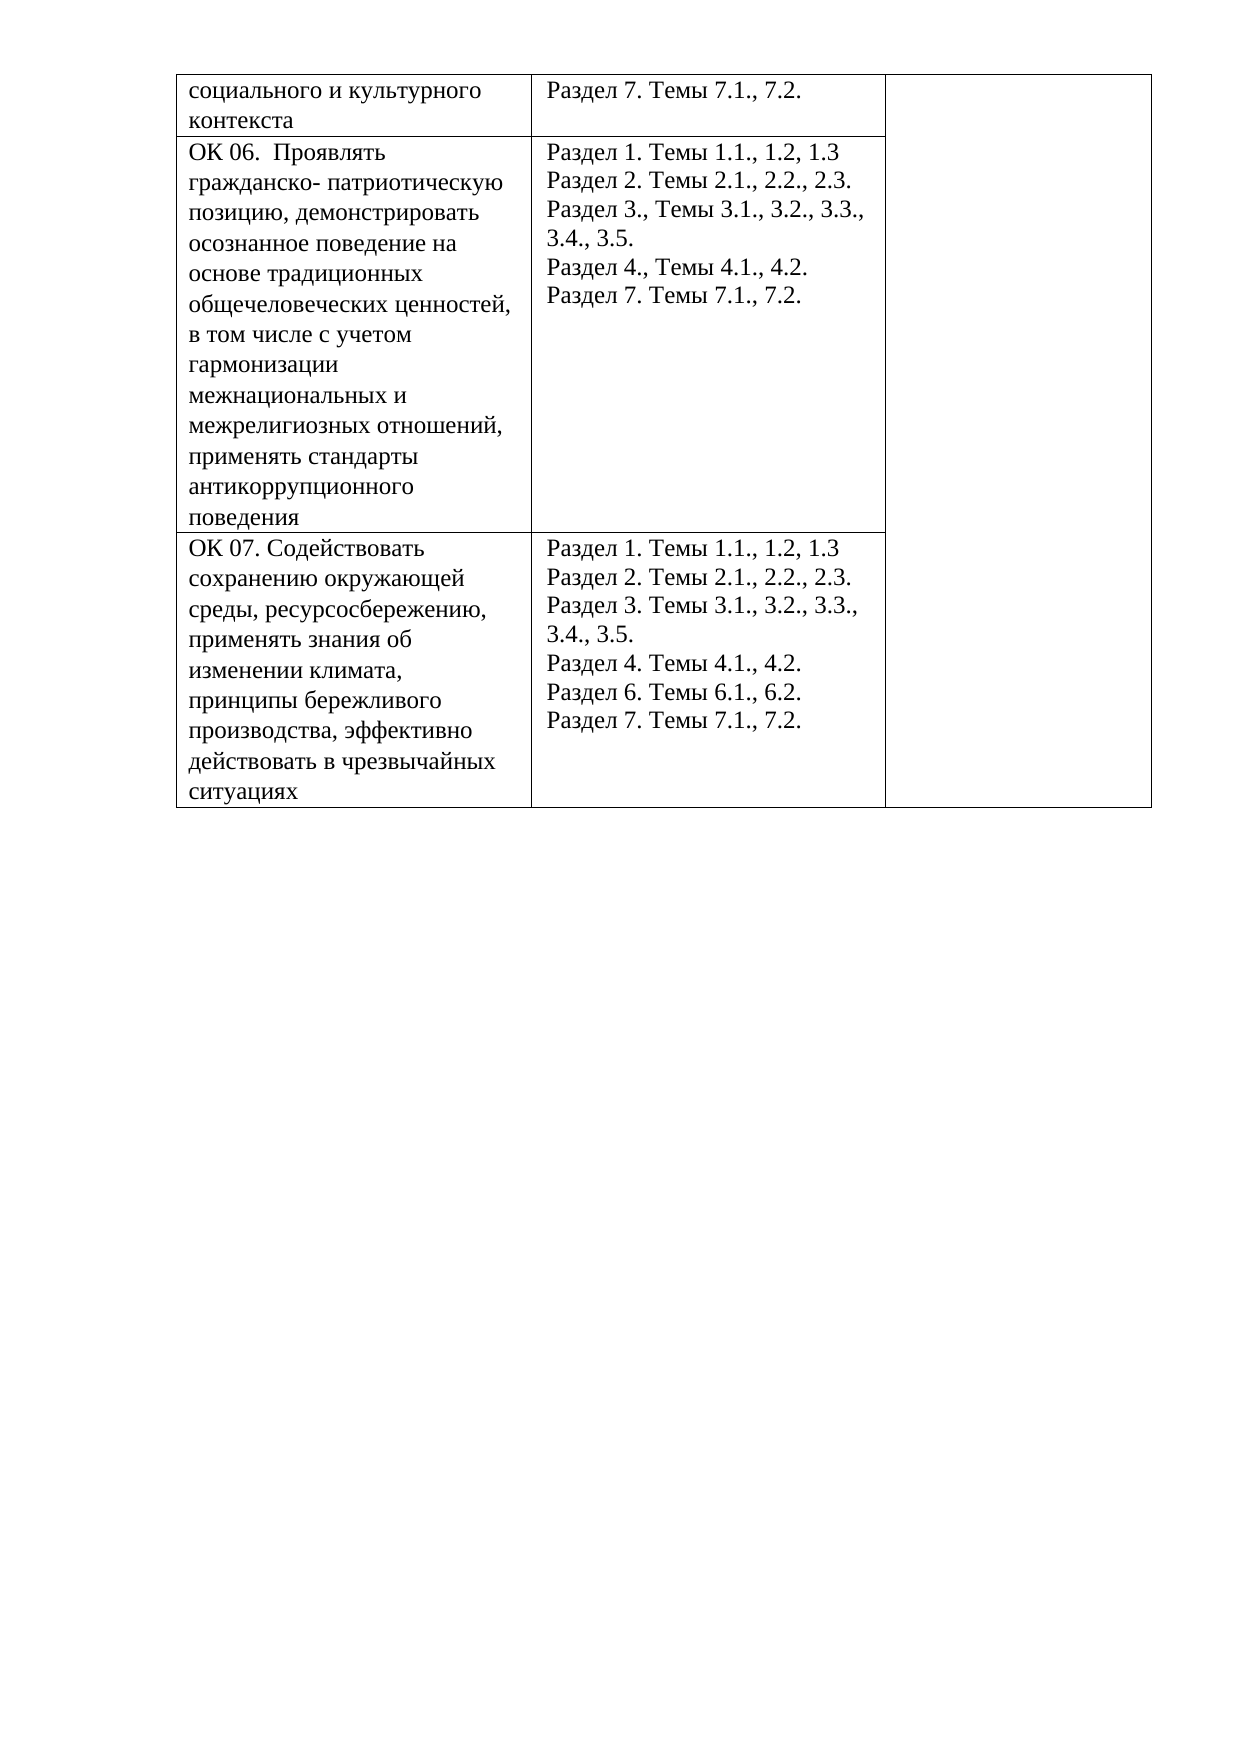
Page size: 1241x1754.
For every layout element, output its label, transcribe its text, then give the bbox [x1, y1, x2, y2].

table_cell Раздел 1. Темы 1.1., 1.2, 1.3 Раздел 2. Темы 2.1., 2.2., 2.3. Раздел 3. Темы 3.1., 3.2., 3.3., 3.4., 3.5. Раздел 4. Темы 4.1., 4.2. Раздел 6. Темы 6.1., 6.2. Раздел 7. Темы 7.1., 7.2. [532, 533, 885, 807]
table_cell Раздел 1. Темы 1.1., 1.2, 1.3 Раздел 2. Темы 2.1., 2.2., 2.3. Раздел 3., Темы 3.1., 3.2., 3.3., 3.4., 3.5. Раздел 4., Темы 4.1., 4.2. Раздел 7. Темы 7.1., 7.2. [532, 137, 885, 532]
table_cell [532, 75, 885, 136]
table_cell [177, 75, 531, 136]
table_cell ОК 07. Содействовать сохранению окружающей среды, ресурсосбережению, применять знания об изменении климата, принципы бережливого производства, эффективно действовать в чрезвычайных ситуациях [177, 533, 531, 807]
table_cell ОК 06. Проявлять гражданско- патриотическую позицию, демонстрировать осознанное поведение на основе традиционных общечеловеческих ценностей, в том числе с учетом гармонизации межнациональных и межрелигиозных отношений, применять стандарты антикоррупционного поведения [177, 137, 531, 532]
table_cell [886, 563, 1151, 807]
